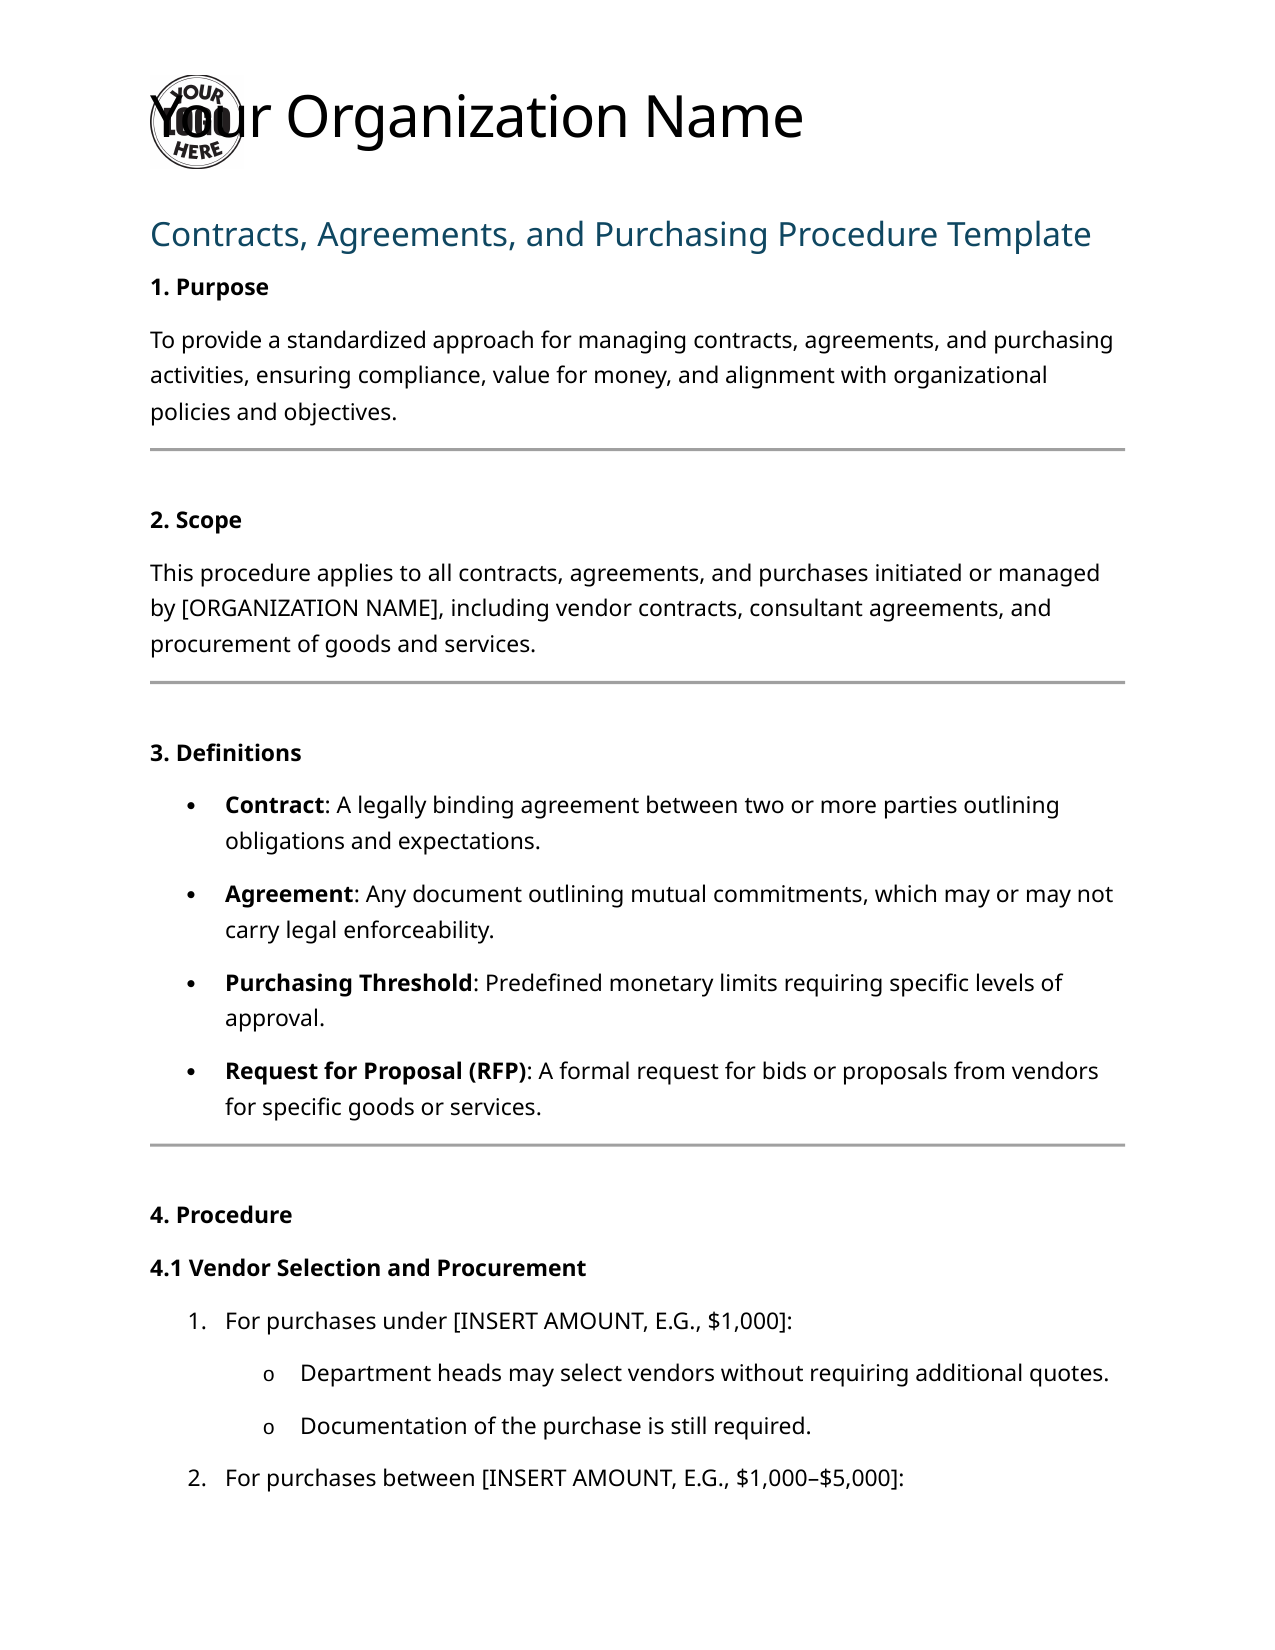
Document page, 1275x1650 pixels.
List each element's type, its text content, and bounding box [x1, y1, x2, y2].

text 2. Scope [150, 504, 1125, 535]
list Agreement: Any document outlining mutual commitments, which may or may not carry legal enforceability. [187, 878, 1125, 945]
list Request for Proposal (RFP): A formal request for bids or proposals from vendors for specific goods or services. [187, 1055, 1125, 1122]
list For purchases between [INSERT AMOUNT, E.G., $1,000–$5,000]: [187, 1462, 1125, 1494]
text 1. Purpose [150, 271, 1125, 302]
picture [150, 75, 244, 169]
subtitle Contracts, Agreements, and Purchasing Procedure Template [150, 210, 1125, 256]
list Documentation of the purchase is still required. [262, 1410, 1125, 1441]
list For purchases under [INSERT AMOUNT, E.G., $1,000]: [187, 1304, 1125, 1336]
list Department heads may select vendors without requiring additional quotes. [262, 1357, 1125, 1388]
text 4.1 Vendor Selection and Procurement [150, 1252, 1125, 1283]
list Contract: A legally binding agreement between two or more parties outlining obligations and expectations. [187, 789, 1125, 857]
list Purchasing Threshold: Predefined monetary limits requiring specific levels of approval. [187, 966, 1125, 1034]
text 4. Procedure [150, 1199, 1125, 1231]
text 3. Definitions [150, 737, 1125, 768]
text This procedure applies to all contracts, agreements, and purchases initiated or managed by [ORGANIZATION NAME], including vendor contracts, consultant agreements, and procurement of goods and services. [150, 556, 1125, 659]
text To provide a standardized approach for managing contracts, agreements, and purchasing activities, ensuring compliance, value for money, and alignment with organizational policies and objectives. [150, 323, 1125, 427]
